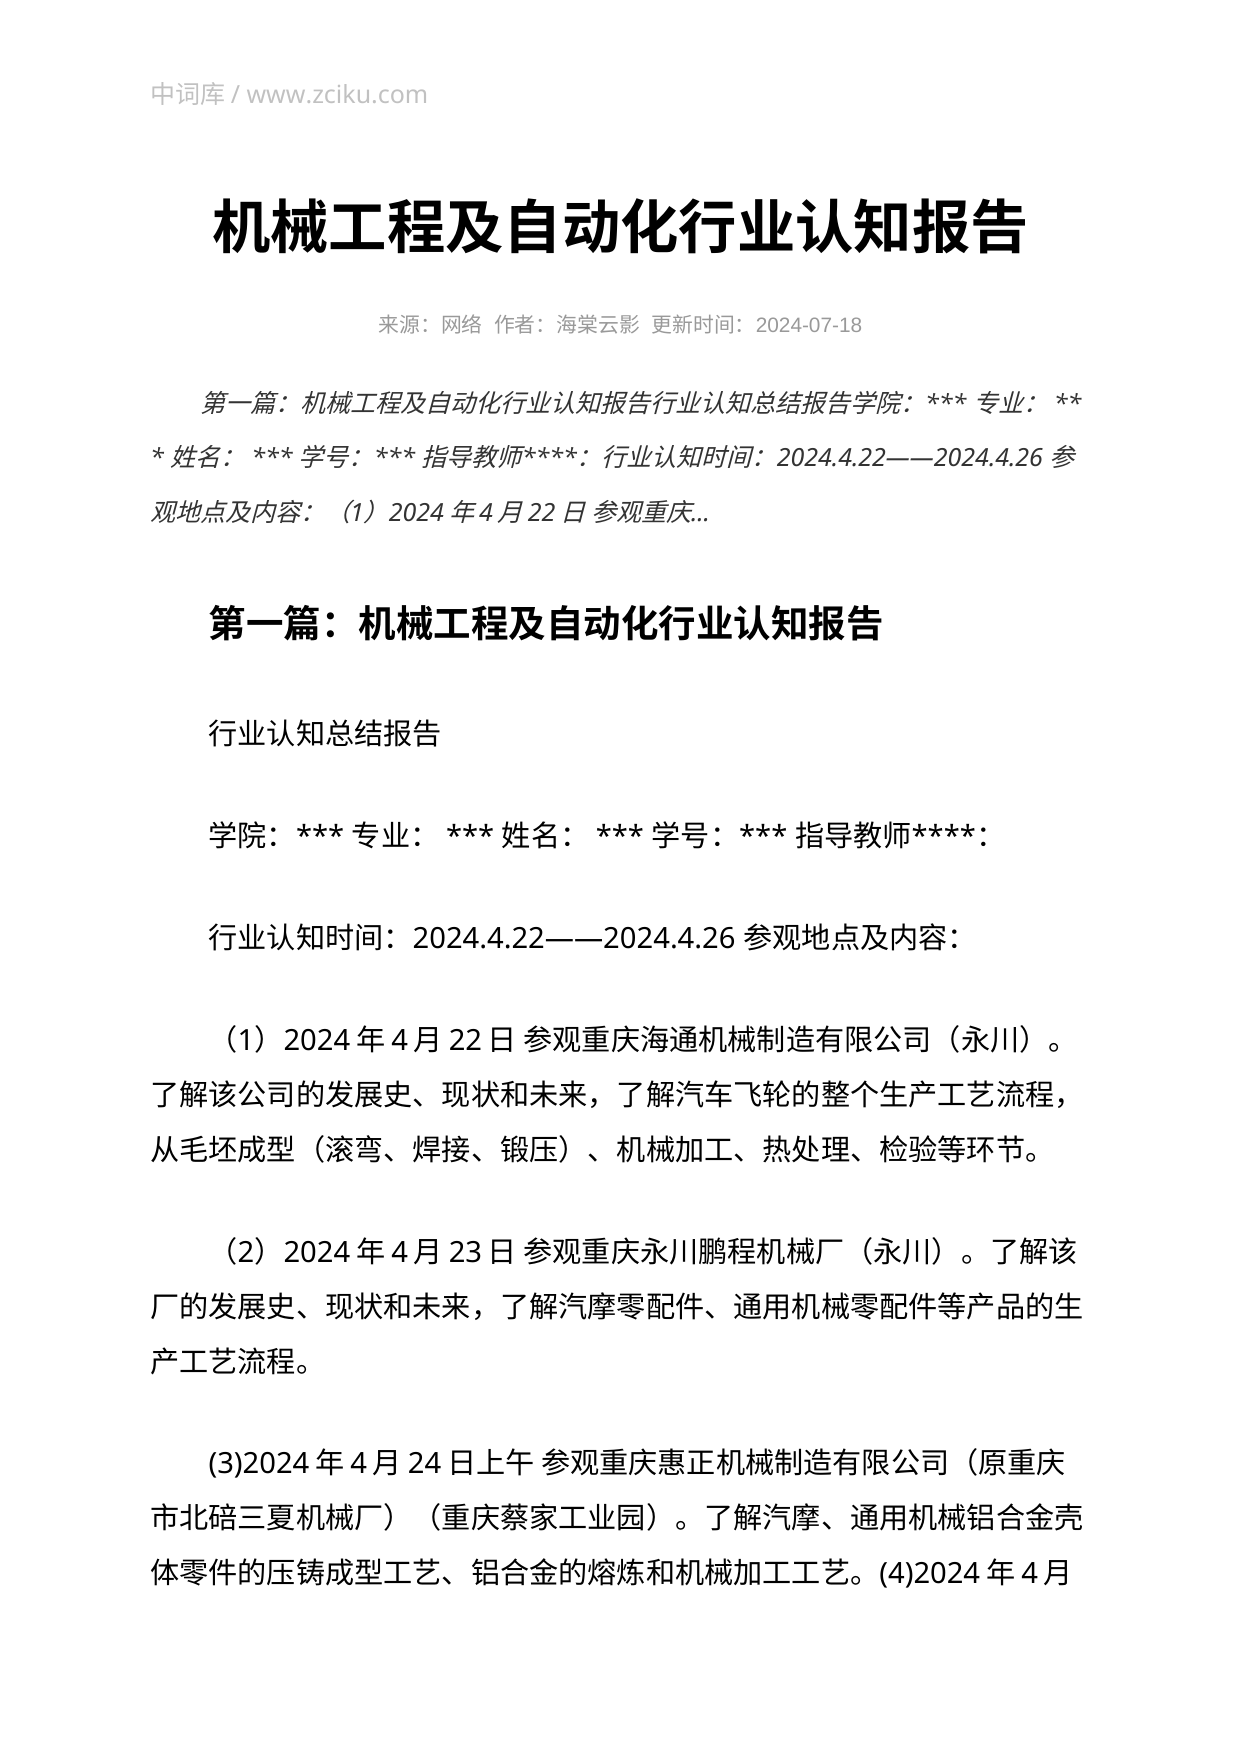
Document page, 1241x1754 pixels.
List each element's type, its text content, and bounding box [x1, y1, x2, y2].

text 第一篇：机械工程及自动化行业认知报告行业认知总结报告学院：*** 专业： *** 姓名： *** 学号：*** 指导教师****：行业认知时间：2024.4.22——2024.4.26 参观地点及内容：（1）2024年4月22日 参观重庆... [150, 383, 1090, 528]
text 第一篇：机械工程及自动化行业认知报告 [150, 593, 1090, 648]
text （1）2024年4月22日 参观重庆海通机械制造有限公司（永川）。了解该公司的发展史、现状和未来，了解汽车飞轮的整个生产工艺流程，从毛坯成型（滚弯、焊接、锻压）、机械加工、热处理、检验等环节。 [150, 1017, 1090, 1169]
text （2）2024年4月23日 参观重庆永川鹏程机械厂（永川）。了解该厂的发展史、现状和未来，了解汽摩零配件、通用机械零配件等产品的生产工艺流程。 [150, 1228, 1090, 1380]
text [150, 1440, 1090, 1592]
subtitle 机械工程及自动化行业认知报告 [150, 181, 1090, 266]
text 学院：*** 专业： *** 姓名： *** 学号：*** 指导教师****： [150, 813, 1090, 855]
text 来源：网络 作者：海棠云影 更新时间：2024-07-18 [150, 313, 1090, 337]
text 行业认知时间：2024.4.22——2024.4.26 参观地点及内容： [150, 914, 1090, 957]
text 行业认知总结报告 [150, 711, 1090, 753]
